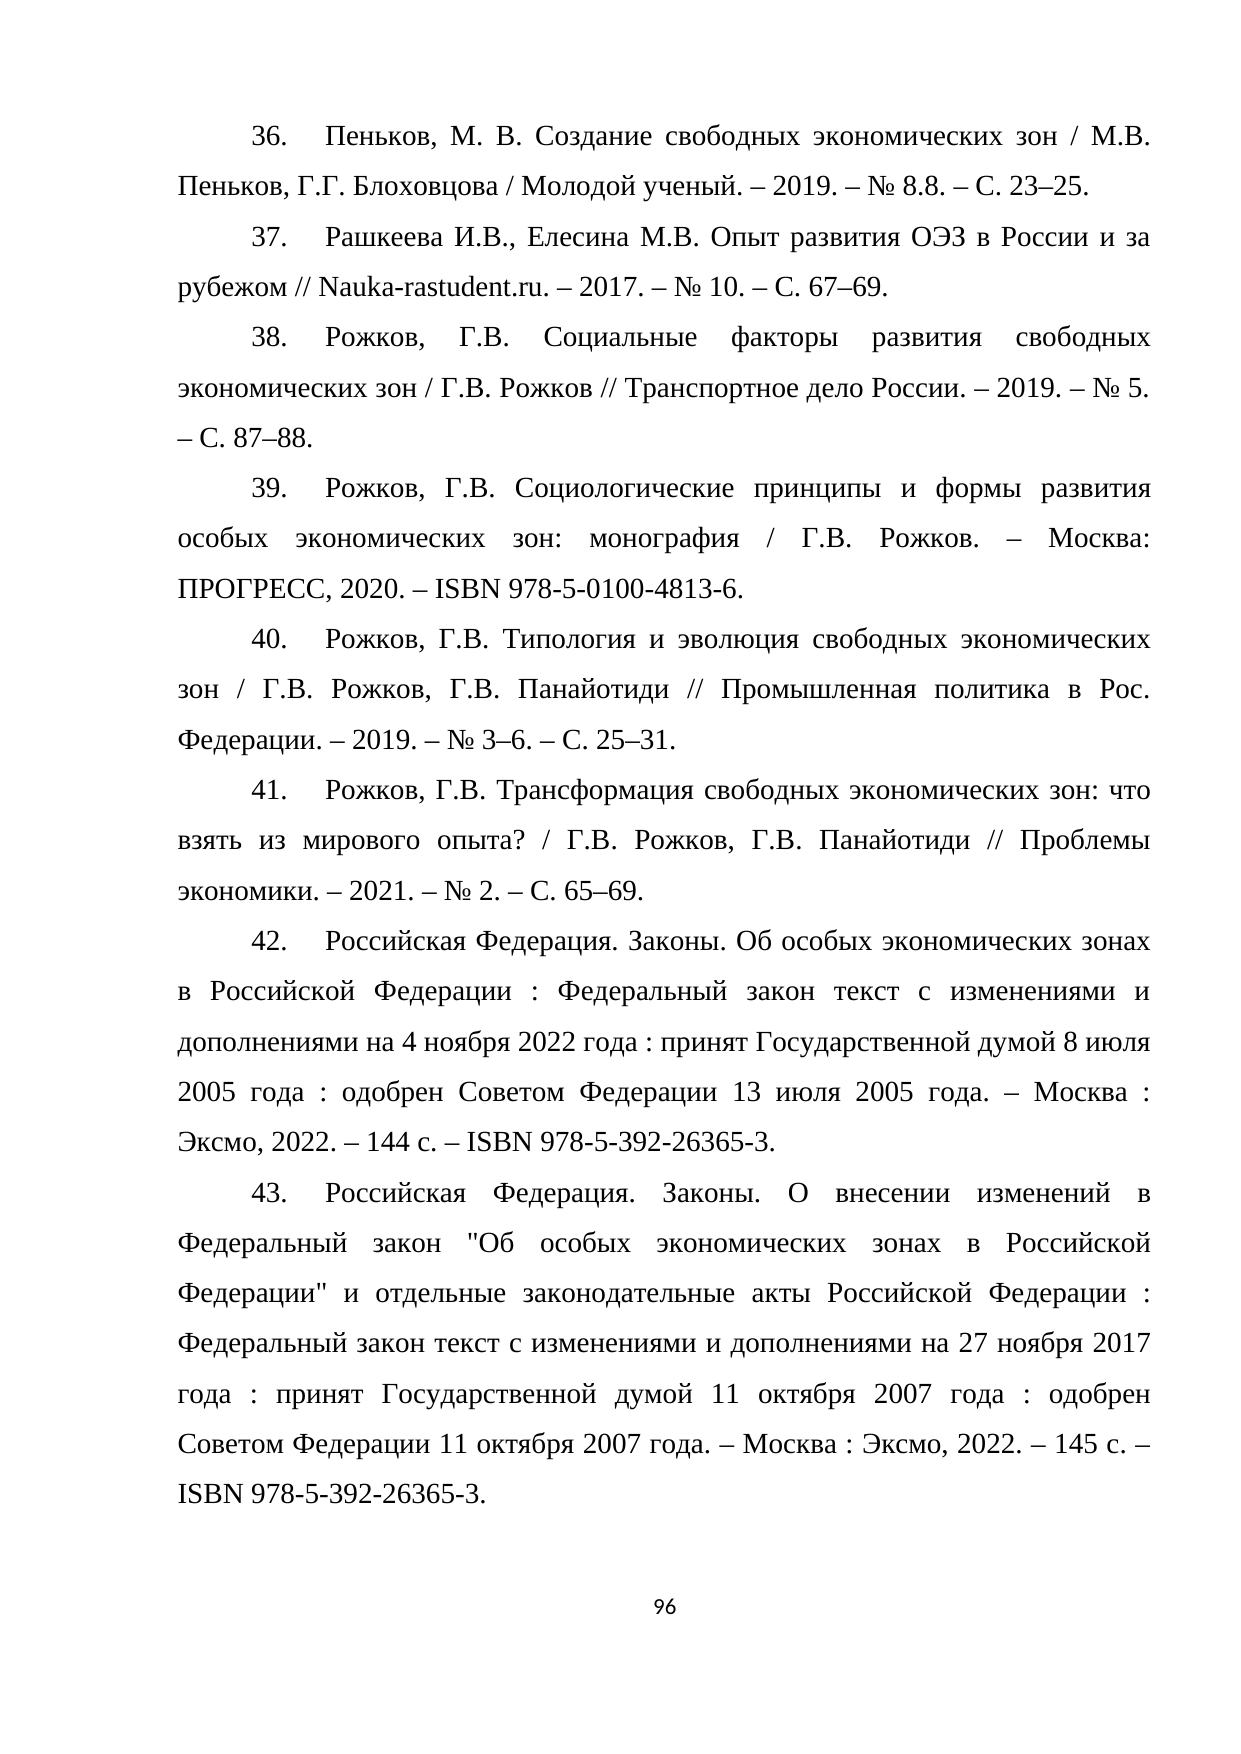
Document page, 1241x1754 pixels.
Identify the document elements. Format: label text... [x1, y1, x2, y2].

list Рожков, Г.В. Социальные факторы развития свободных экономических зон / Г.В. Рожков // Транспортное дело России. – 2019. – № 5. – С. 87–88. [177, 319, 1152, 453]
list Рожков, Г.В. Социологические принципы и формы развития особых экономических зон: монография / Г.В. Рожков. – Москва: ПРОГРЕСС, 2020. – ISBN 978-5-0100-4813-6. [177, 470, 1152, 604]
list Рашкеева И.В., Елесина М.В. Опыт развития ОЭЗ в России и за рубежом // Nauka-rastudent.ru. – 2017. – № 10. – С. 67–69. [177, 219, 1152, 303]
list Пеньков, М. В. Создание свободных экономических зон / М.В. Пеньков, Г.Г. Блоховцова / Молодой ученый. – 2019. – № 8.8. – С. 23–25. [177, 118, 1152, 202]
list Российская Федерация. Законы. Об особых экономических зонах в Российской Федерации : Федеральный закон текст с изменениями и дополнениями на 4 ноября 2022 года : принят Государственной думой 8 июля 2005 года : одобрен Советом Федерации 13 июля 2005 года. – Москва : Эксмо, 2022. – 144 с. – ISBN 978-5-392-26365-3. [177, 923, 1152, 1158]
list Российская Федерация. Законы. О внесении изменений в Федеральный закон "Об особых экономических зонах в Российской Федерации" и отдельные законодательные акты Российской Федерации : Федеральный закон текст с изменениями и дополнениями на 27 ноября 2017 года : принят Государственной думой 11 октября 2007 года : одобрен Советом Федерации 11 октября 2007 года. – Москва : Эксмо, 2022. – 145 с. – ISBN 978-5-392-26365-3. [177, 1175, 1152, 1510]
list Рожков, Г.В. Типология и эволюция свободных экономических зон / Г.В. Рожков, Г.В. Панайотиди // Промышленная политика в Рос. Федерации. – 2019. – № 3–6. – С. 25–31. [177, 621, 1152, 755]
list Рожков, Г.В. Трансформация свободных экономических зон: что взять из мирового опыта? / Г.В. Рожков, Г.В. Панайотиди // Проблемы экономики. – 2021. – № 2. – С. 65–69. [177, 772, 1152, 906]
